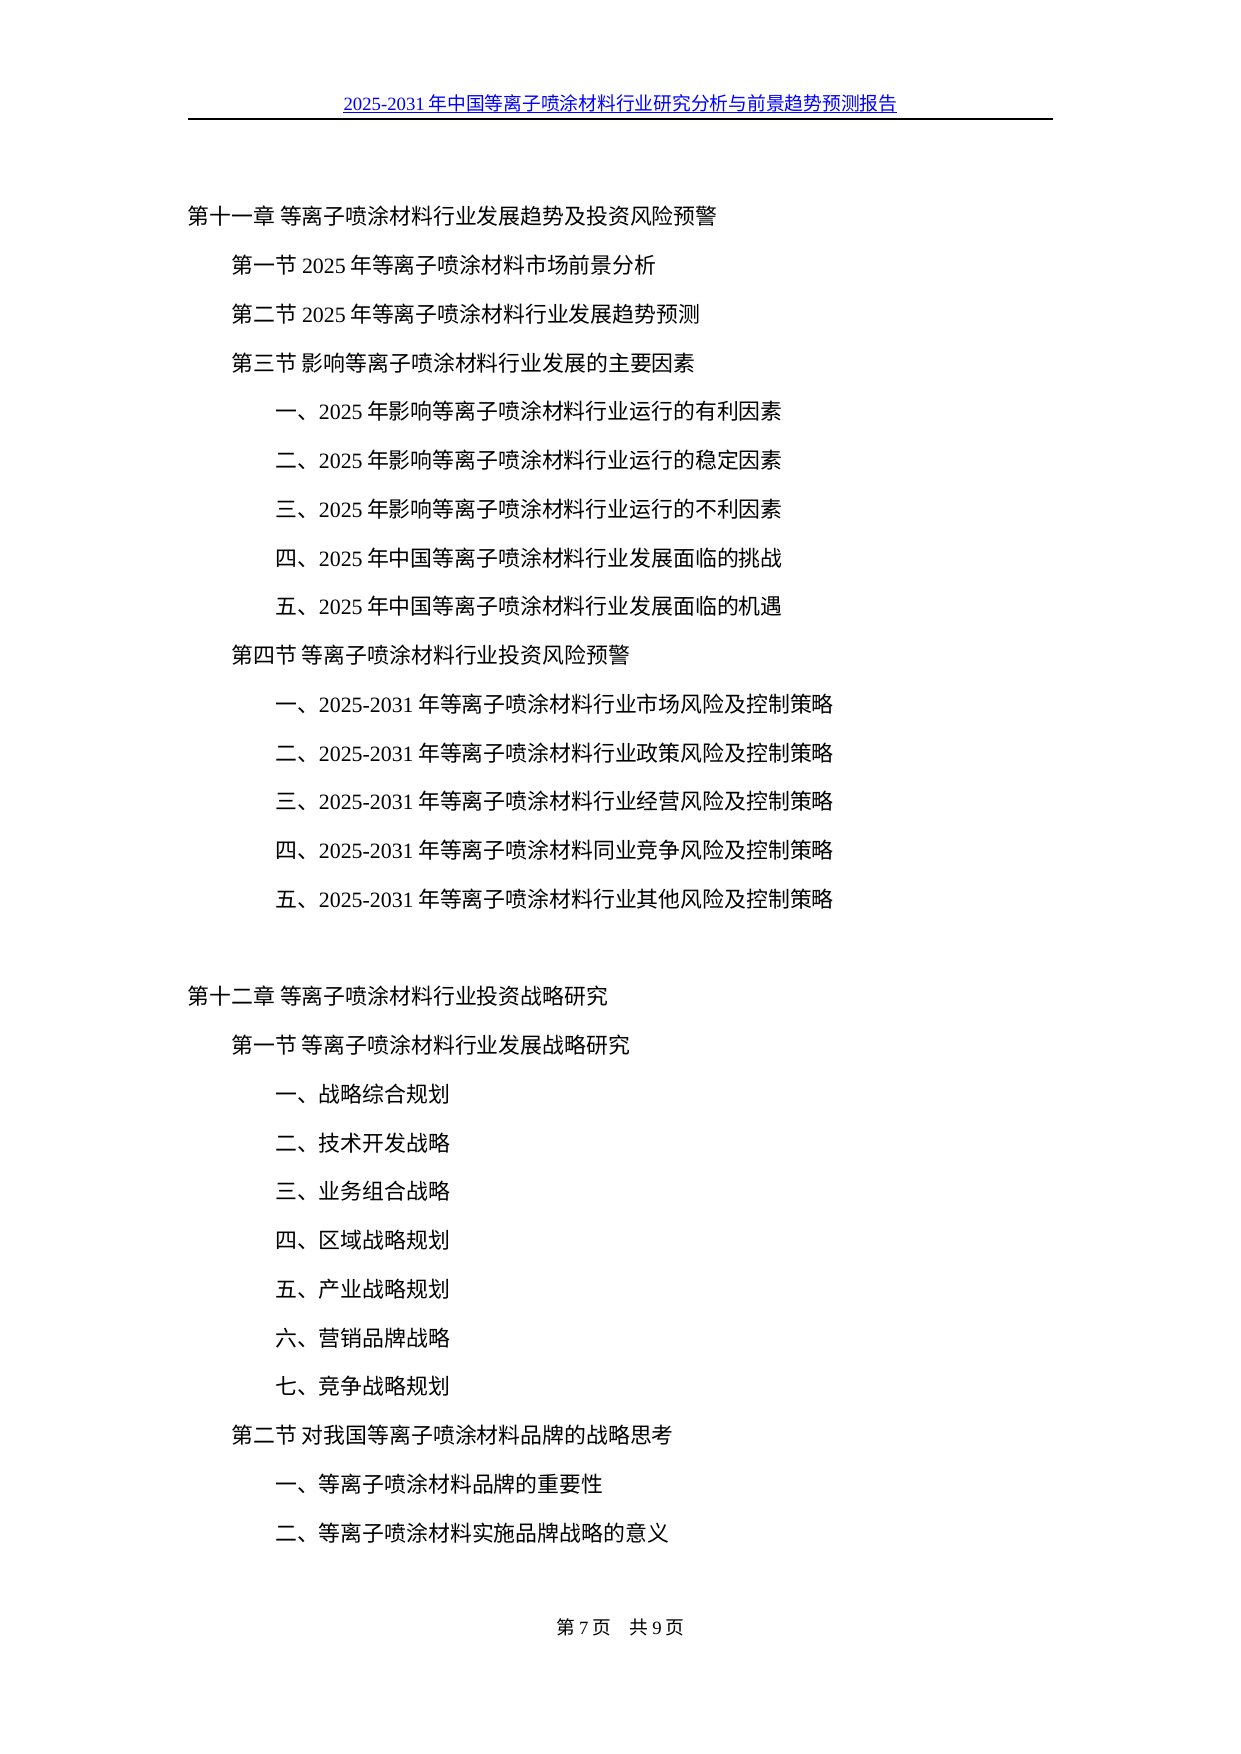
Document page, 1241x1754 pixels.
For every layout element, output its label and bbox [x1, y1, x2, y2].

text [187, 150, 1053, 1548]
